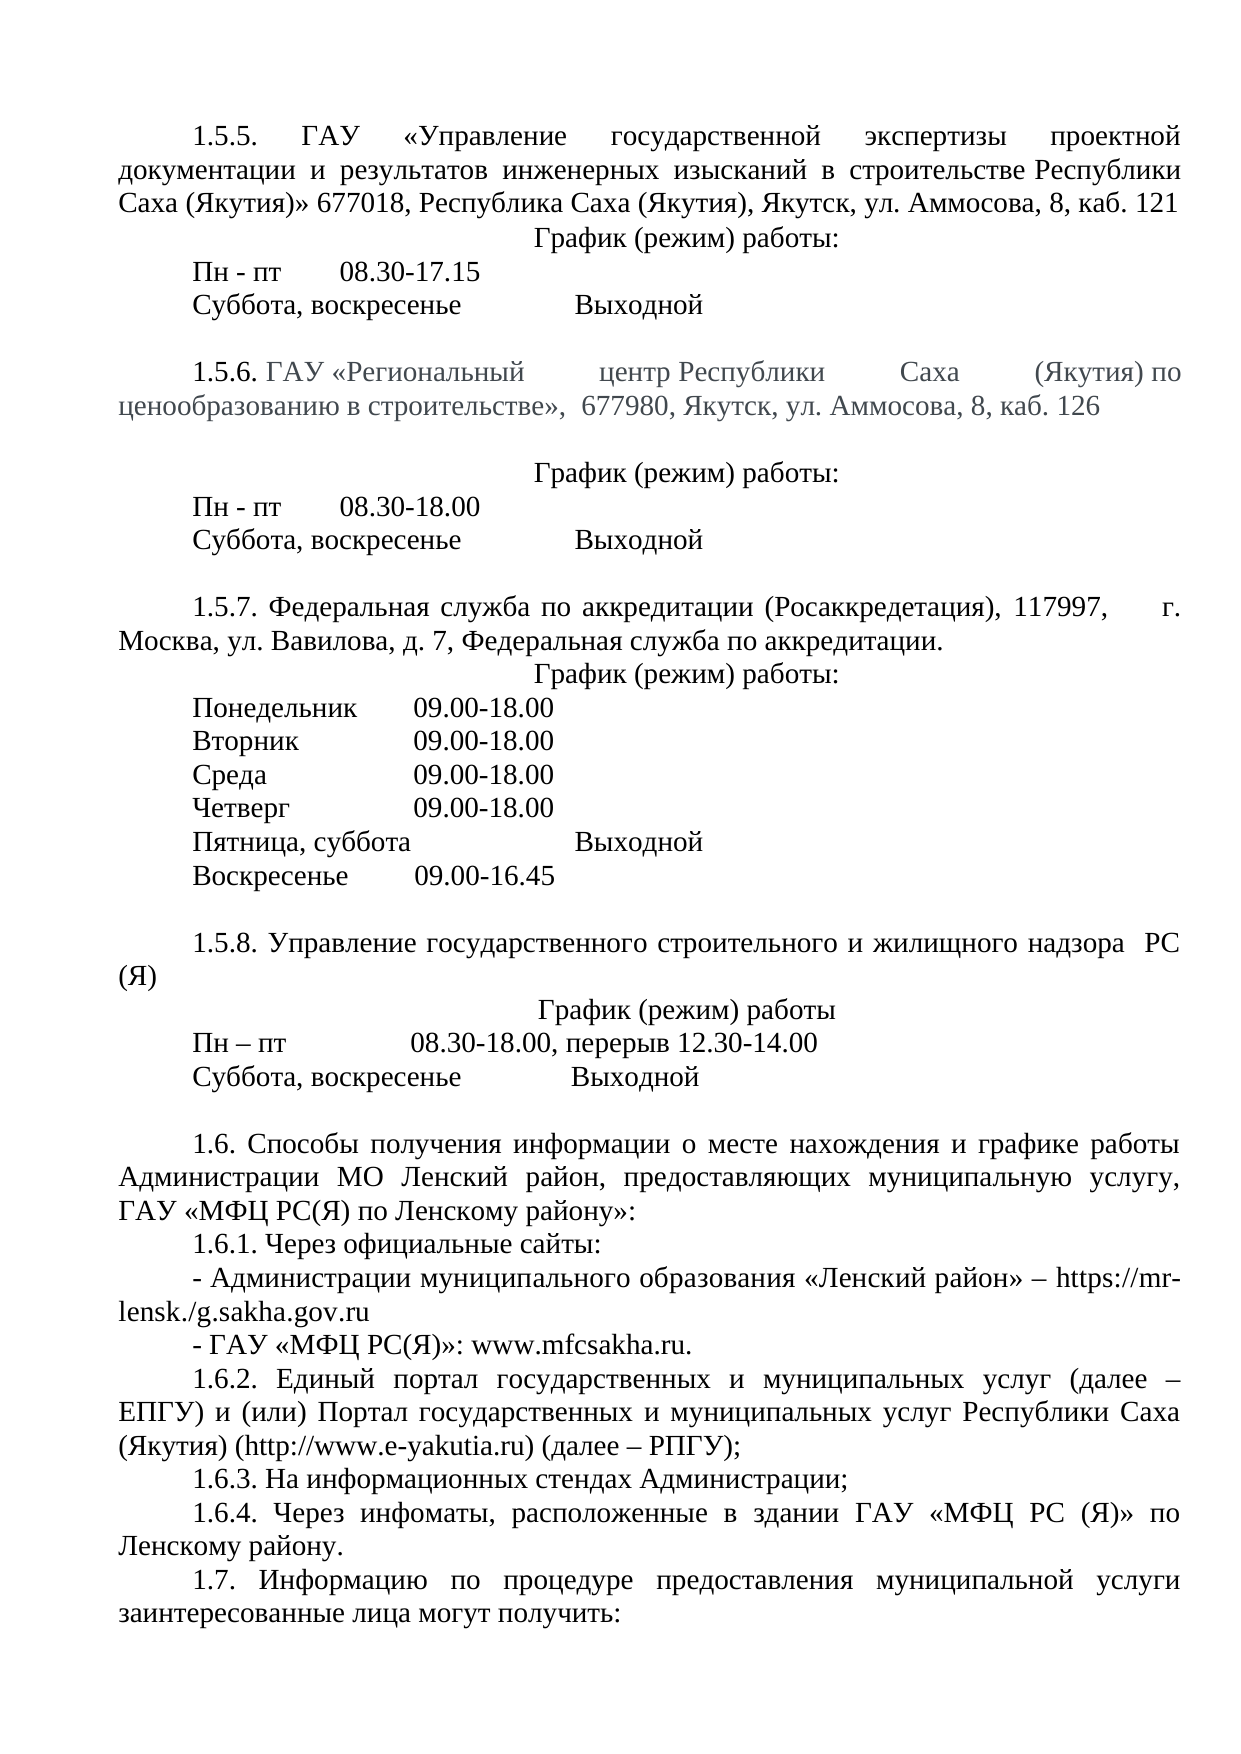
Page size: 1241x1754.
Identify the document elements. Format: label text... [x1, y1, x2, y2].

text - Администрации муниципального образования «Ленский район» – https://mr- lensk./g.sakha.gov.ru [118, 1260, 1181, 1327]
text Суббота, воскресенье Выходной [118, 1059, 1181, 1092]
text Четверг 09.00-18.00 [118, 791, 1181, 824]
text 1.5.7. Федеральная служба по аккредитации (Росаккредетация), 117997, г. Москва, ул. Вавилова, д. 7, Федеральная служба по аккредитации. [118, 589, 1181, 656]
text 1.5.8. Управление государственного строительного и жилищного надзора РС (Я) [118, 925, 1181, 992]
text 1.5.6. ГАУ «Региональный центр Республики Саха (Якутия) по ценообразованию в строительстве», 677980, Якутск, ул. Аммосова, 8, каб. 126 [118, 354, 1181, 422]
text Пятница, суббота Выходной [118, 824, 1181, 858]
text 1.6.2. Единый портал государственных и муниципальных услуг (далее – ЕПГУ) и (или) Портал государственных и муниципальных услуг Республики Саха (Якутия) (http://www.e-yakutia.ru) (далее – РПГУ); [118, 1361, 1181, 1461]
text 1.6. Способы получения информации о месте нахождения и графике работы Администрации МО Ленский район, предоставляющих муниципальную услугу, ГАУ «МФЦ РС(Я) по Ленскому району»: [118, 1126, 1181, 1227]
text Суббота, воскресенье Выходной [118, 287, 1181, 321]
text Пн - пт 08.30-18.00 [118, 489, 1181, 522]
text Воскресенье 09.00-16.45 [118, 858, 1181, 891]
text Вторник 09.00-18.00 [118, 723, 1181, 757]
text 1.7. Информацию по процедуре предоставления муниципальной услуги заинтересованные лица могут получить: [118, 1562, 1181, 1629]
text 1.6.1. Через официальные сайты: [118, 1227, 1181, 1260]
text - ГАУ «МФЦ РС(Я)»: www.mfcsakha.ru. [118, 1327, 1181, 1361]
text Пн – пт 08.30-18.00, перерыв 12.30-14.00 [118, 1025, 1181, 1059]
text 1.6.3. На информационных стендах Администрации; [118, 1461, 1181, 1495]
text Суббота, воскресенье Выходной [118, 522, 1181, 556]
text График (режим) работы [118, 992, 1181, 1025]
text Среда 09.00-18.00 [118, 757, 1181, 791]
text Пн - пт 08.30-17.15 [118, 254, 1181, 287]
text 1.5.5. ГАУ «Управление государственной экспертизы проектной документации и результатов инженерных изысканий в строительстве Республики Саха (Якутия)» 677018, Республика Саха (Якутия), Якутск, ул. Аммосова, 8, каб. 121 [118, 118, 1181, 219]
text График (режим) работы: [118, 220, 1181, 254]
text График (режим) работы: [118, 656, 1181, 690]
text График (режим) работы: [118, 455, 1181, 489]
text Понедельник 09.00-18.00 [118, 690, 1181, 723]
text 1.6.4. Через инфоматы, расположенные в здании ГАУ «МФЦ РС (Я)» по Ленскому району. [118, 1495, 1181, 1562]
